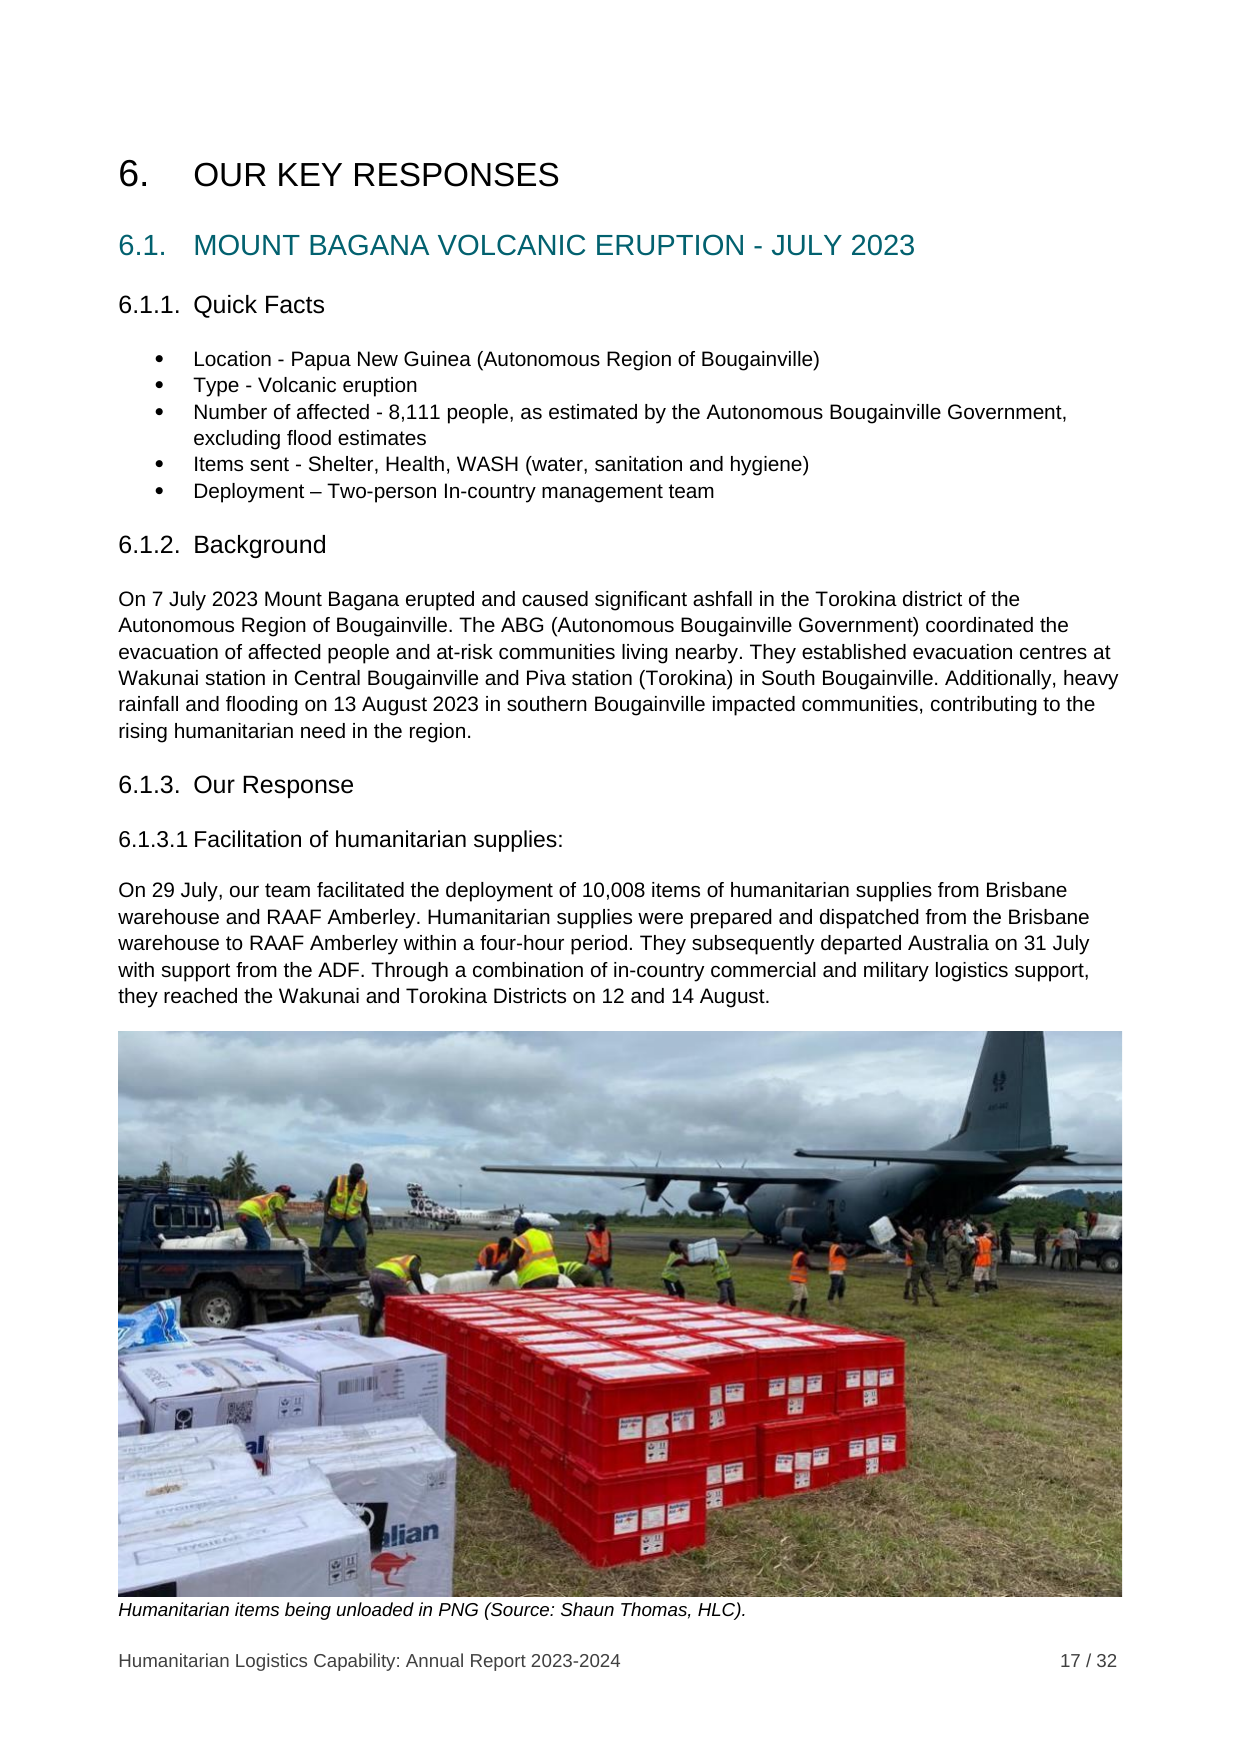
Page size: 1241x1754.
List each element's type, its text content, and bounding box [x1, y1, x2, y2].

text MOUNT BAGANA VOLCANIC ERUPTION - JULY 2023 [118, 228, 1122, 262]
list Location - Papua New Guinea (Autonomous Region of Bougainville) [156, 347, 1122, 371]
text Humanitarian items being unloaded in PNG (Source: Shaun Thomas, HLC). [118, 1597, 1122, 1620]
text Facilitation of humanitarian supplies: [118, 826, 1122, 853]
list Deployment – Two-person In-country management team [156, 479, 1122, 503]
text On 29 July, our team facilitated the deployment of 10,008 items of humanitarian supplies from Brisbane warehouse and RAAF Amberley. Humanitarian supplies were prepared and dispatched from the Brisbane warehouse to RAAF Amberley within a four-hour period. They subsequently departed Australia on 31 July with support from the ADF. Through a combination of in-country commercial and military logistics support, they reached the Wakunai and Torokina Districts on 12 and 14 August. [118, 878, 1122, 1008]
list Items sent - Shelter, Health, WASH (water, sanitation and hygiene) [156, 452, 1122, 476]
text OUR KEY RESPONSES [118, 152, 1122, 195]
list Type - Volcanic eruption [156, 373, 1122, 397]
text Our Response [118, 770, 1122, 799]
text Quick Facts [118, 290, 1122, 319]
text On 7 July 2023 Mount Bagana erupted and caused significant ashfall in the Torokina district of the Autonomous Region of Bougainville. The ABG (Autonomous Bougainville Government) coordinated the evacuation of affected people and at-risk communities living nearby. They established evacuation centres at Wakunai station in Central Bougainville and Piva station (Torokina) in South Bougainville. Additionally, heavy rainfall and flooding on 13 August 2023 in southern Bougainville impacted communities, contributing to the rising humanitarian need in the region. [118, 587, 1122, 742]
text Background [118, 530, 1122, 559]
picture [118, 1031, 1123, 1597]
list Number of affected - 8,111 people, as estimated by the Autonomous Bougainville Government, excluding flood estimates [156, 399, 1122, 450]
